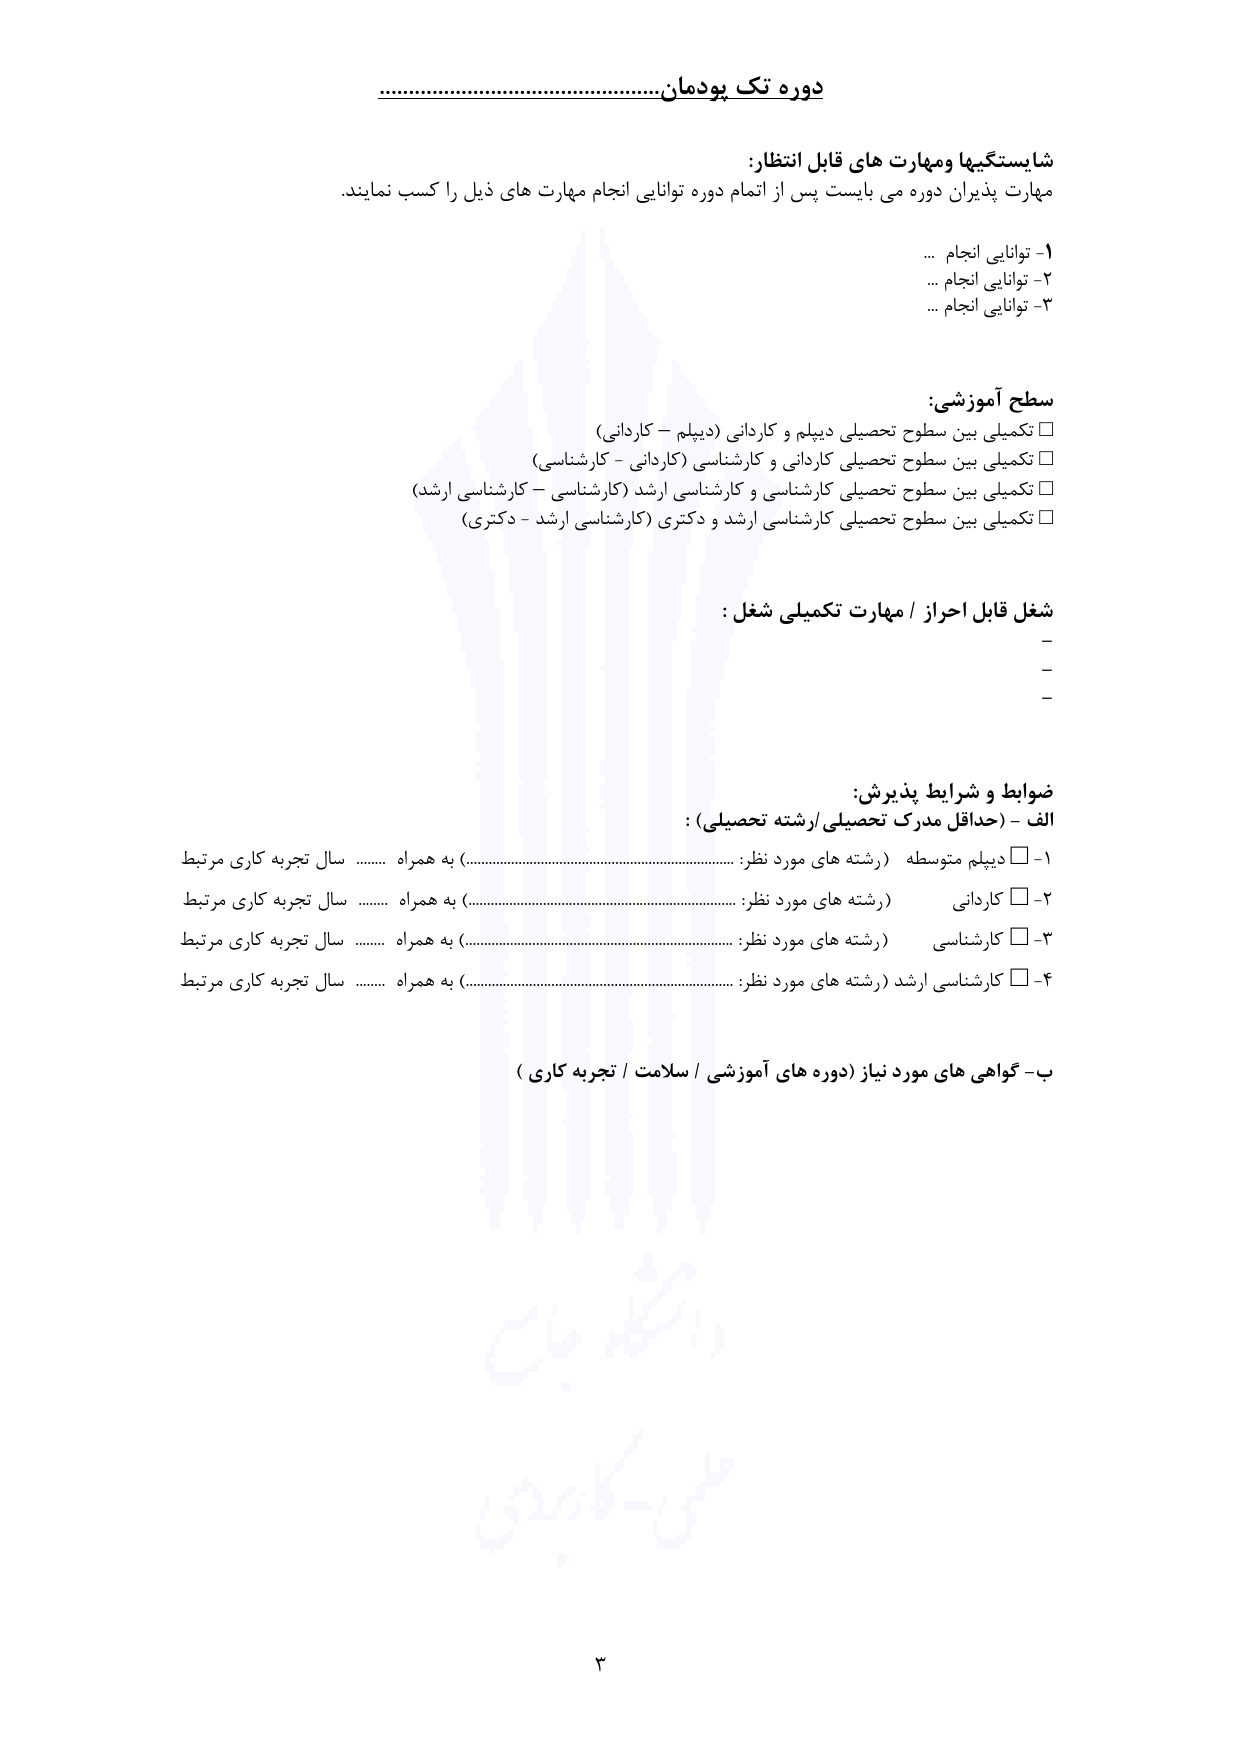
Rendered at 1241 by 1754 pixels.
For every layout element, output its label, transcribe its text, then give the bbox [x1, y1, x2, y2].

text - [148, 630, 1053, 655]
text الف - (حداقل مدرك تحصيلي/رشته تحصیلی) : [148, 811, 1053, 834]
text ضوابط و شرايط پذيرش: [148, 782, 1053, 807]
text □ تكميلي بين سطوح تحصيلي كارداني و كارشناسي (كارداني - كارشناسي) [148, 444, 1053, 474]
text 3- □ کارشناسی (رشته های مورد نظر: ........................................................................) به همراه ........ سال تجربه کاری مرتبط [148, 918, 1053, 953]
text □ تكميلي بين سطوح تحصيلي كارشناسي ارشد و دكتري (كارشناسي ارشد - دكتري) [148, 503, 1053, 532]
text 4- □ کارشناسی ارشد (رشته های مورد نظر: ........................................................................) به همراه ........ سال تجربه کاری مرتبط [148, 959, 1053, 994]
text □ تكميلي بين سطوح تحصيلي ديپلم و كارداني (ديپلم – كارداني) [148, 415, 1053, 444]
text شغل قابل احراز / مهارت تکمیلی شغل : [148, 601, 1053, 626]
text مهارت پذیران دوره می بایست پس از اتمام دوره توانایی انجام مهارت های ذیل را کسب نمایند. [148, 180, 1053, 205]
text - [148, 688, 1053, 713]
text ب- گواهی های مورد نیاز (دوره های آموزشی / سلامت / تجربه کاری ) [148, 1062, 1053, 1085]
text شایستگیها ومهارت های قابل انتظار: [148, 151, 1053, 176]
text 3- توانایی انجام ... [148, 297, 1053, 320]
text 1- توانایی انجام ... [148, 242, 1053, 267]
text 2- توانایی انجام ... [148, 270, 1053, 293]
text 1- □ دیپلم متوسطه (رشته های مورد نظر: ........................................................................) به همراه ........ سال تجربه کاری مرتبط [148, 837, 1053, 873]
text سطح آموزشي: [148, 390, 1053, 415]
text 2- □ کاردانی (رشته های مورد نظر: ........................................................................) به همراه ........ سال تجربه کاری مرتبط [148, 878, 1053, 913]
text - [148, 659, 1053, 684]
text □ تكميلي بين سطوح تحصيلي كارشناسي و كارشناسي ارشد (كارشناسي – كارشناسي ارشد) [148, 474, 1053, 503]
